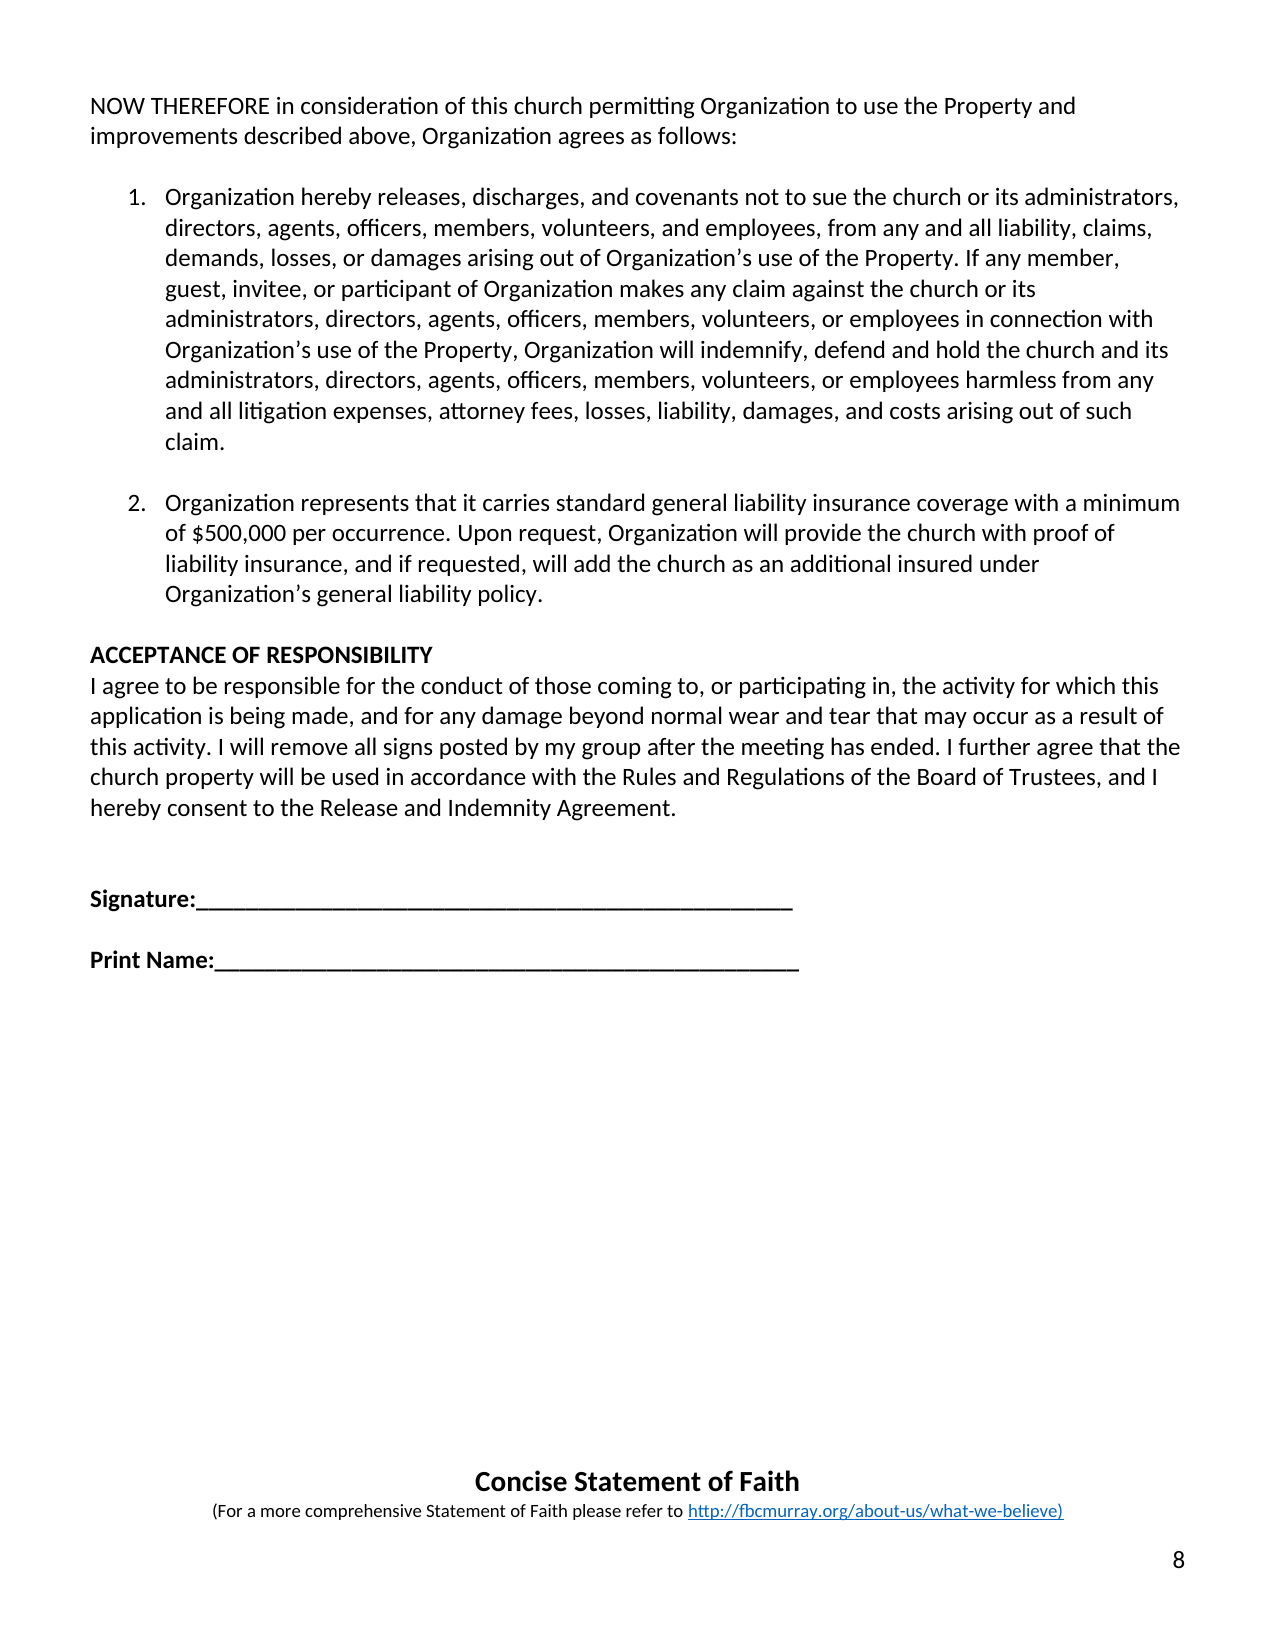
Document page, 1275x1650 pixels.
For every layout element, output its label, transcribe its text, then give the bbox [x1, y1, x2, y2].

list Organization represents that it carries standard general liability insurance coverage with a minimum of $500,000 per occurrence. Upon request, Organization will provide the church with proof of liability insurance, and if requested, will add the church as an additional insured under Organization’s general liability policy. [127, 487, 1185, 609]
list Organization hereby releases, discharges, and covenants not to sue the church or its administrators, directors, agents, officers, members, volunteers, and employees, from any and all liability, claims, demands, losses, or damages arising out of Organization’s use of the Property. If any member, guest, invitee, or participant of Organization makes any claim against the church or its administrators, directors, agents, officers, members, volunteers, or employees in connection with Organization’s use of the Property, Organization will indemnify, defend and hold the church and its administrators, directors, agents, officers, members, volunteers, or employees harmless from any and all litigation expenses, attorney fees, losses, liability, damages, and costs arising out of such claim. [127, 182, 1185, 456]
text NOW THEREFORE in consideration of this church permitting Organization to use the Property and improvements described above, Organization agrees as follows: [90, 90, 1185, 151]
text ACCEPTANCE OF RESPONSIBILITY [90, 639, 1185, 670]
text Signature:________________________________________________ [90, 883, 1185, 914]
text I agree to be responsible for the conduct of those coming to, or participating in, the activity for which this application is being made, and for any damage beyond normal wear and tear that may occur as a result of this activity. I will remove all signs posted by my group after the meeting has ended. I further agree that the church property will be used in accordance with the Rules and Regulations of the Board of Trustees, and I hereby consent to the Release and Indemnity Agreement. [90, 670, 1185, 822]
text Print Name:_______________________________________________ [90, 944, 1185, 975]
text (For a more comprehensive Statement of Faith please refer to http://fbcmurray.org/about-us/what-we-believe) [90, 1499, 1185, 1522]
text Concise Statement of Faith [90, 1463, 1185, 1499]
